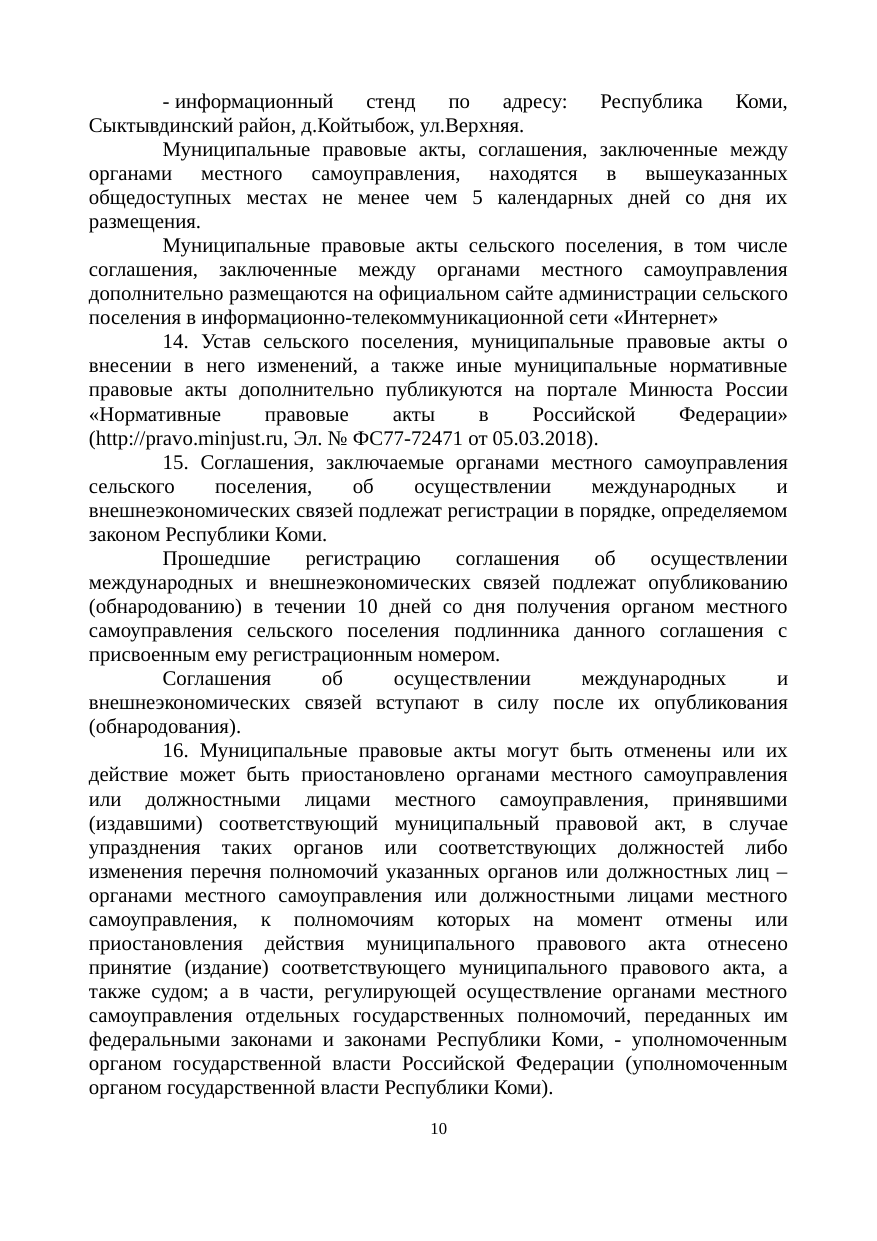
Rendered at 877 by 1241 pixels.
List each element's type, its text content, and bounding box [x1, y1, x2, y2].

text 15. Соглашения, заключаемые органами местного самоуправления сельского поселения, об осуществлении международных и внешнеэкономических связей подлежат регистрации в порядке, определяемом законом Республики Коми. [89, 449, 788, 546]
text 16. Муниципальные правовые акты могут быть отменены или их действие может быть приостановлено органами местного самоуправления или должностными лицами местного самоуправления, принявшими (издавшими) соответствующий муниципальный правовой акт, в случае упразднения таких органов или соответствующих должностей либо изменения перечня полномочий указанных органов или должностных лиц – органами местного самоуправления или должностными лицами местного самоуправления, к полномочиям которых на момент отмены или приостановления действия муниципального правового акта отнесено принятие (издание) соответствующего муниципального правового акта, а также судом; а в части, регулирующей осуществление органами местного самоуправления отдельных государственных полномочий, переданных им федеральными законами и законами Республики Коми, - уполномоченным органом государственной власти Российской Федерации (уполномоченным органом государственной власти Республики Коми). [89, 738, 788, 1099]
text Прошедшие регистрацию соглашения об осуществлении международных и внешнеэкономических связей подлежат опубликованию (обнародованию) в течении 10 дней со дня получения органом местного самоуправления сельского поселения подлинника данного соглашения с присвоенным ему регистрационным номером. [89, 546, 788, 666]
text Соглашения об осуществлении международных и внешнеэкономических связей вступают в силу после их опубликования (обнародования). [89, 666, 788, 738]
text - информационный стенд по адресу: Республика Коми, Сыктывдинский район, д.Койтыбож, ул.Верхняя. [89, 89, 788, 137]
text Муниципальные правовые акты, соглашения, заключенные между органами местного самоуправления, находятся в вышеуказанных общедоступных местах не менее чем 5 календарных дней со дня их размещения. [89, 137, 788, 233]
text Муниципальные правовые акты сельского поселения, в том числе соглашения, заключенные между органами местного самоуправления дополнительно размещаются на официальном сайте администрации сельского поселения в информационно-телекоммуникационной сети «Интернет» [89, 233, 788, 329]
text 14. Устав сельского поселения, муниципальные правовые акты о внесении в него изменений, а также иные муниципальные нормативные правовые акты дополнительно публикуются на портале Минюста России «Нормативные правовые акты в Российской Федерации» (http://pravo.minjust.ru, Эл. № ФС77-72471 от 05.03.2018). [89, 329, 788, 449]
